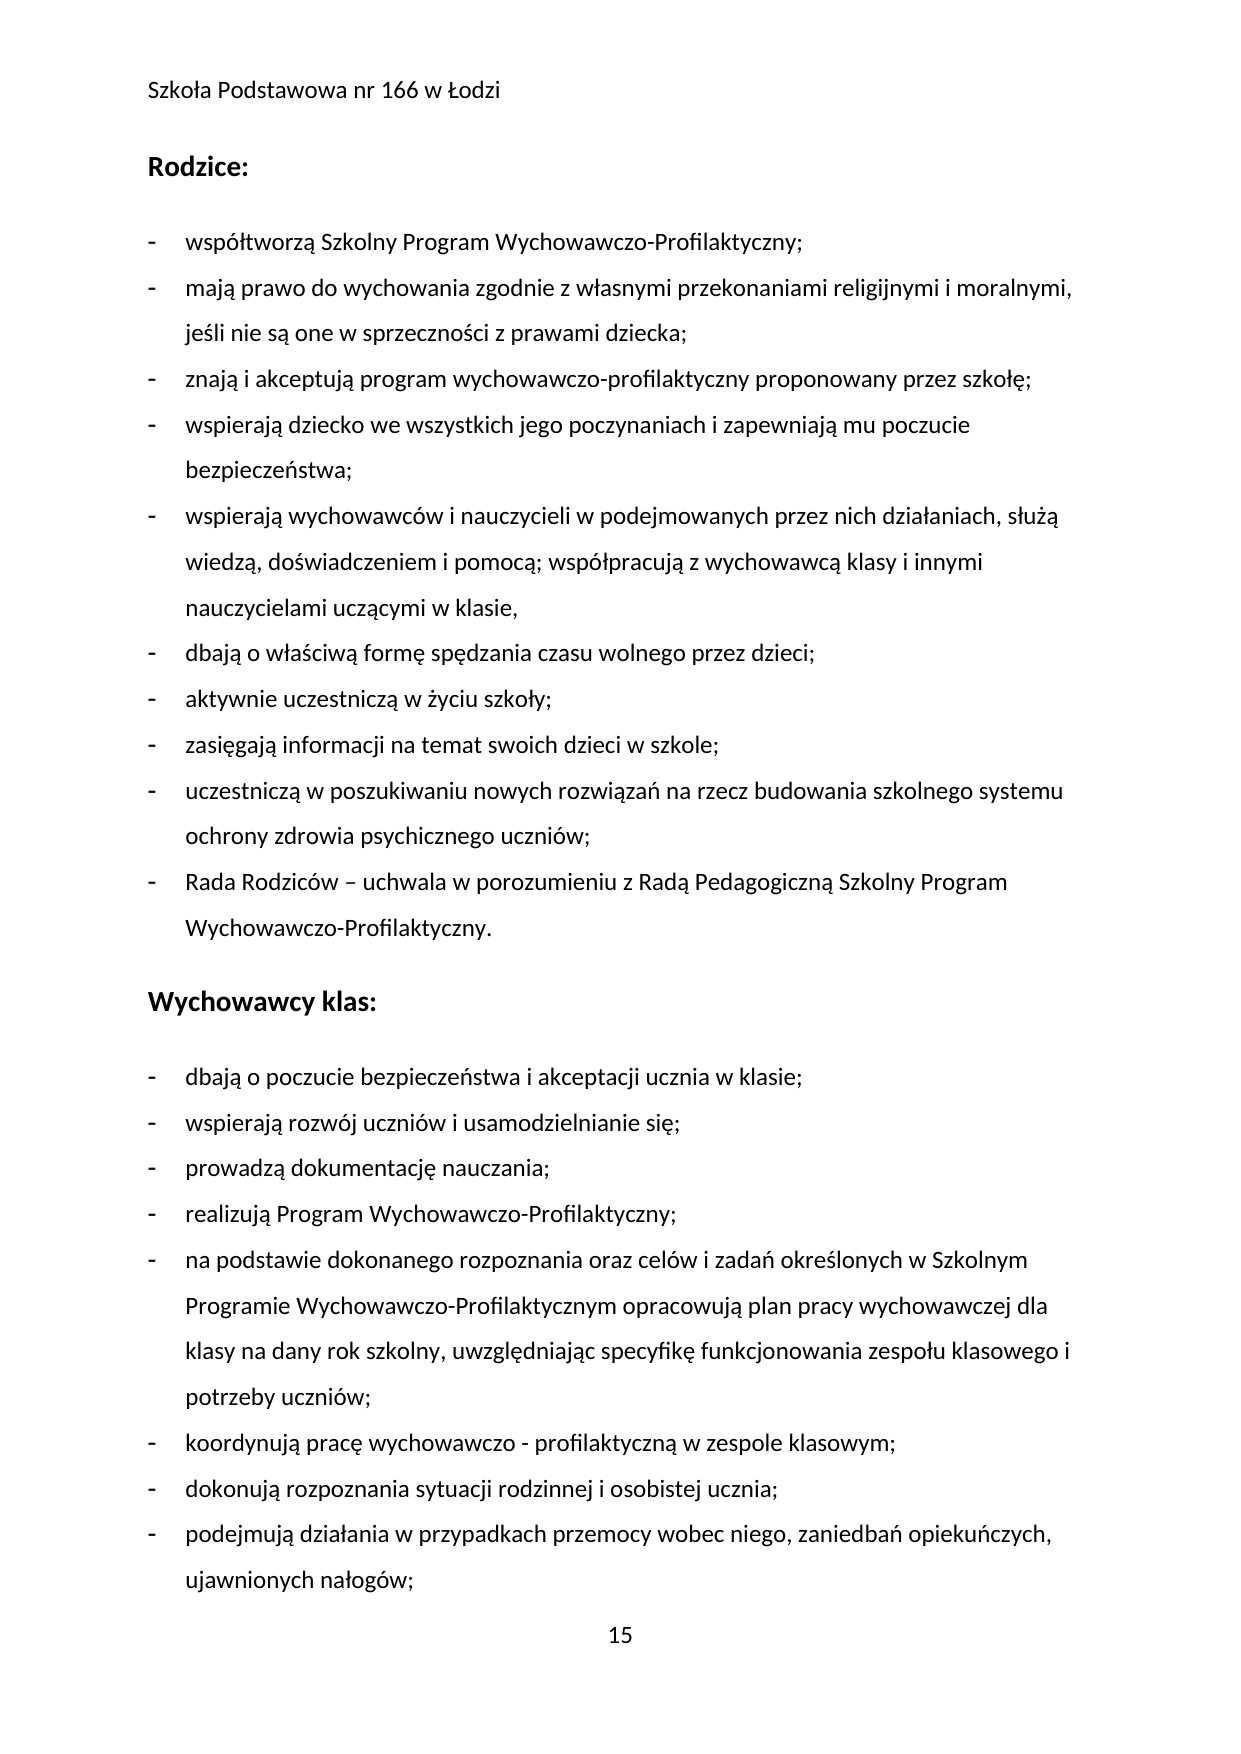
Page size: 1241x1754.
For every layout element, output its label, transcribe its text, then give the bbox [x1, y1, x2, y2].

list dbają o poczucie bezpieczeństwa i akceptacji ucznia w klasie; [148, 1061, 1093, 1092]
list podejmują działania w przypadkach przemocy wobec niego, zaniedbań opiekuńczych, ujawnionych nałogów; [148, 1518, 1093, 1595]
list dbają o właściwą formę spędzania czasu wolnego przez dzieci; [148, 638, 1093, 668]
list na podstawie dokonanego rozpoznania oraz celów i zadań określonych w Szkolnym Programie Wychowawczo-Profilaktycznym opracowują plan pracy wychowawczej dla klasy na dany rok szkolny, uwzględniając specyfikę funkcjonowania zespołu klasowego i potrzeby uczniów; [148, 1244, 1093, 1412]
list zasięgają informacji na temat swoich dzieci w szkole; [148, 729, 1093, 759]
list uczestniczą w poszukiwaniu nowych rozwiązań na rzecz budowania szkolnego systemu ochrony zdrowia psychicznego uczniów; [148, 775, 1093, 851]
list prowadzą dokumentację nauczania; [148, 1153, 1093, 1183]
list aktywnie uczestniczą w życiu szkoły; [148, 683, 1093, 714]
list mają prawo do wychowania zgodnie z własnymi przekonaniami religijnymi i moralnymi, jeśli nie są one w sprzeczności z prawami dziecka; [148, 272, 1093, 348]
list wspierają wychowawców i nauczycieli w podejmowanych przez nich działaniach, służą wiedzą, doświadczeniem i pomocą; współpracują z wychowawcą klasy i innymi nauczycielami uczącymi w klasie, [148, 500, 1093, 622]
list współtworzą Szkolny Program Wychowawczo-Profilaktyczny; [148, 226, 1093, 257]
list wspierają dziecko we wszystkich jego poczynaniach i zapewniają mu poczucie bezpieczeństwa; [148, 409, 1093, 485]
subtitle Wychowawcy klas: [148, 983, 1093, 1018]
list Rada Rodziców ‒ uchwala w porozumieniu z Radą Pedagogiczną Szkolny Program Wychowawczo-Profilaktyczny. [148, 866, 1093, 942]
list dokonują rozpoznania sytuacji rodzinnej i osobistej ucznia; [148, 1473, 1093, 1503]
list realizują Program Wychowawczo-Profilaktyczny; [148, 1198, 1093, 1229]
list znają i akceptują program wychowawczo-profilaktyczny proponowany przez szkołę; [148, 363, 1093, 394]
list wspierają rozwój uczniów i usamodzielnianie się; [148, 1107, 1093, 1137]
subtitle Rodzice: [148, 148, 1093, 183]
list koordynują pracę wychowawczo - profilaktyczną w zespole klasowym; [148, 1427, 1093, 1457]
